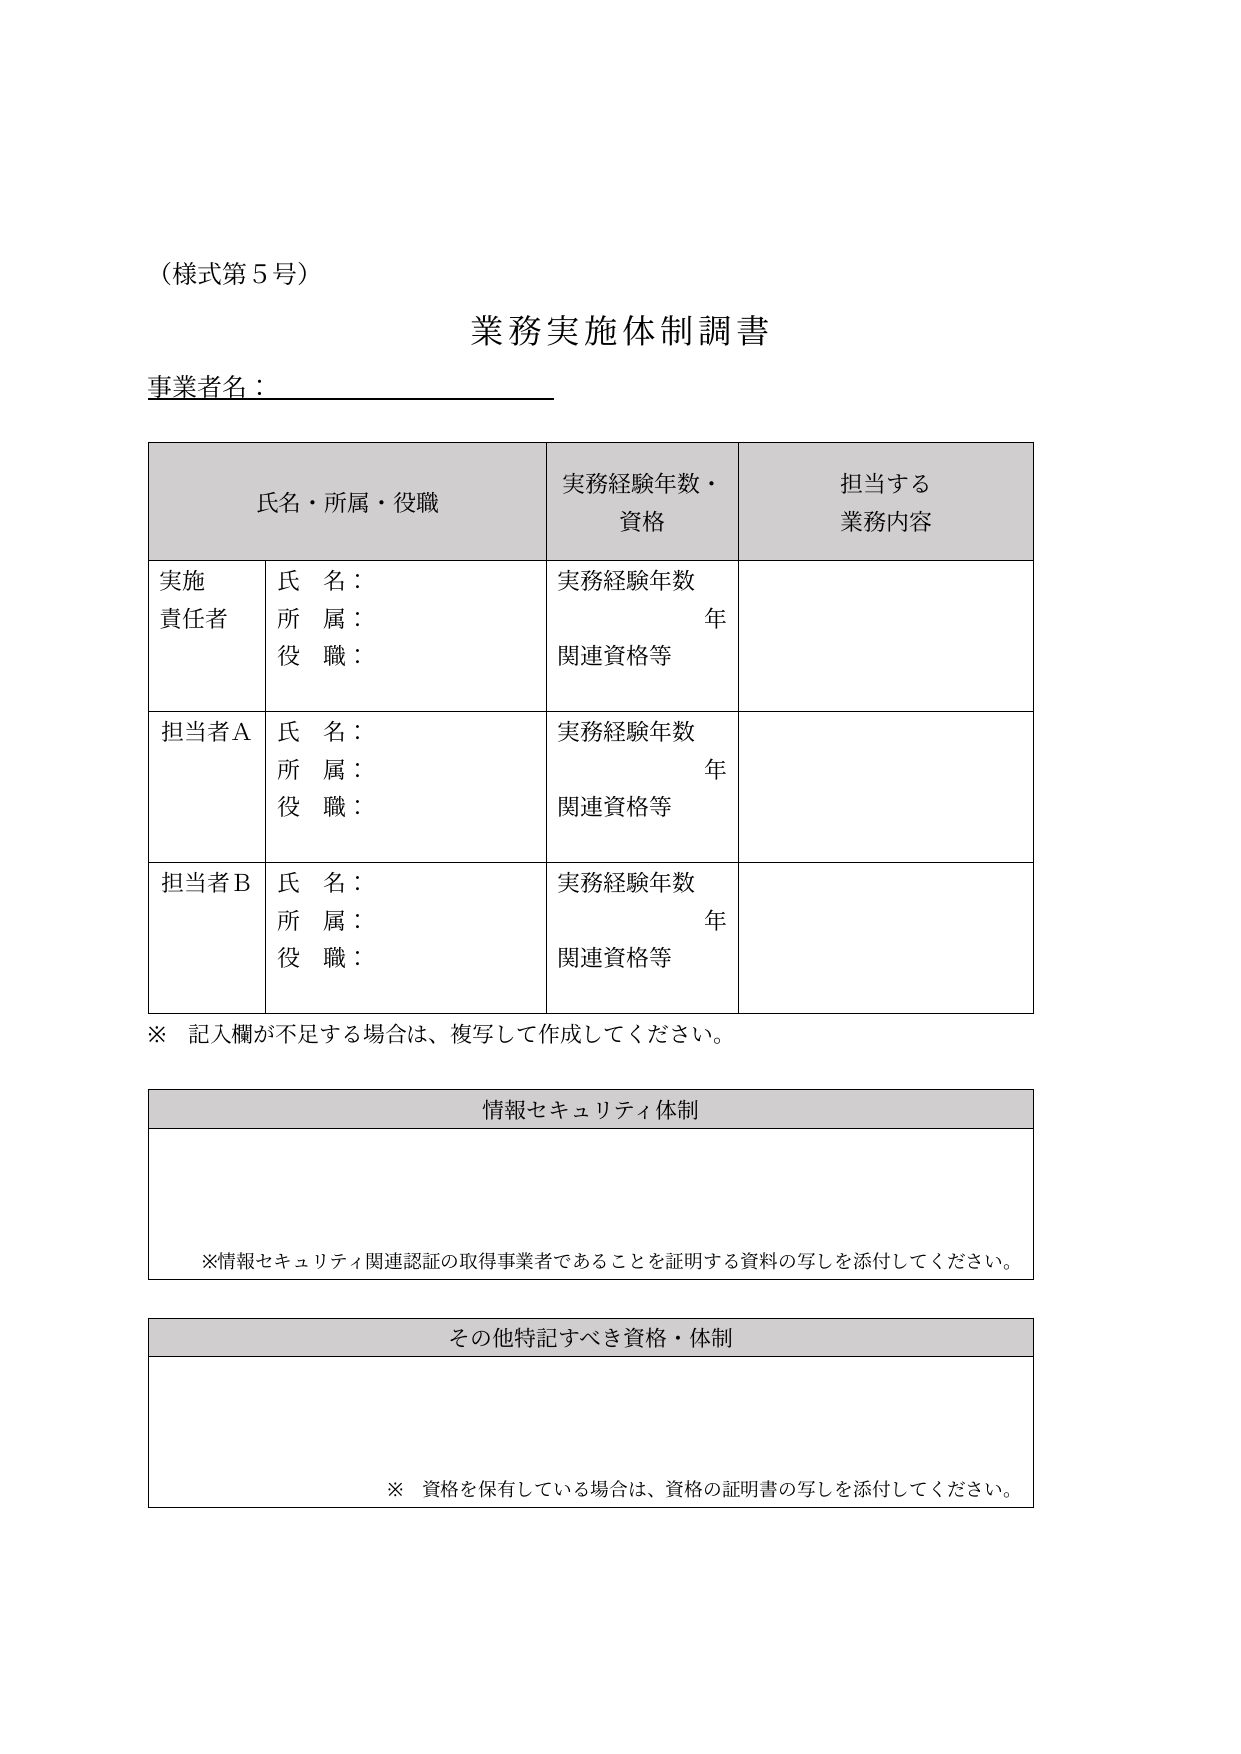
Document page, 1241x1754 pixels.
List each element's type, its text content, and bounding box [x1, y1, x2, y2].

table_header 担当する 業務内容 [739, 443, 1033, 560]
table_header 氏名・所属・役職 [149, 443, 546, 560]
table_cell 実施 責任者 [149, 561, 265, 711]
text （様式第５号） [148, 254, 1092, 292]
table_cell 実務経験年数 年 関連資格等 [547, 712, 738, 862]
table_cell 実務経験年数 年 関連資格等 [547, 863, 738, 1013]
table_cell ※ 資格を保有している場合は、資格の証明書の写しを添付してください。 [149, 1357, 1033, 1507]
text ※ 記入欄が不足する場合は、複写して作成してください。 [148, 1014, 1092, 1052]
table_cell 氏 名： 所 属： 役 職： [266, 712, 546, 862]
table_cell 氏 名： 所 属： 役 職： [266, 561, 546, 711]
table_header 実務経験年数・資格 [547, 443, 738, 560]
table_cell [739, 561, 1033, 711]
table_cell 担当者Ａ [149, 712, 265, 862]
table_cell ※情報セキュリティ関連認証の取得事業者であることを証明する資料の写しを添付してください。 [149, 1129, 1033, 1279]
text 事業者名： [148, 367, 1092, 404]
table_header 情報セキュリティ体制 [149, 1090, 1033, 1128]
text 業務実施体制調書 [148, 292, 1092, 367]
table_cell [739, 712, 1033, 862]
table_cell 実務経験年数 年 関連資格等 [547, 561, 738, 711]
table_cell 担当者Ｂ [149, 863, 265, 1013]
table_cell [739, 863, 1033, 1013]
table_cell 氏 名： 所 属： 役 職： [266, 863, 546, 1013]
table_header その他特記すべき資格・体制 [149, 1319, 1033, 1356]
